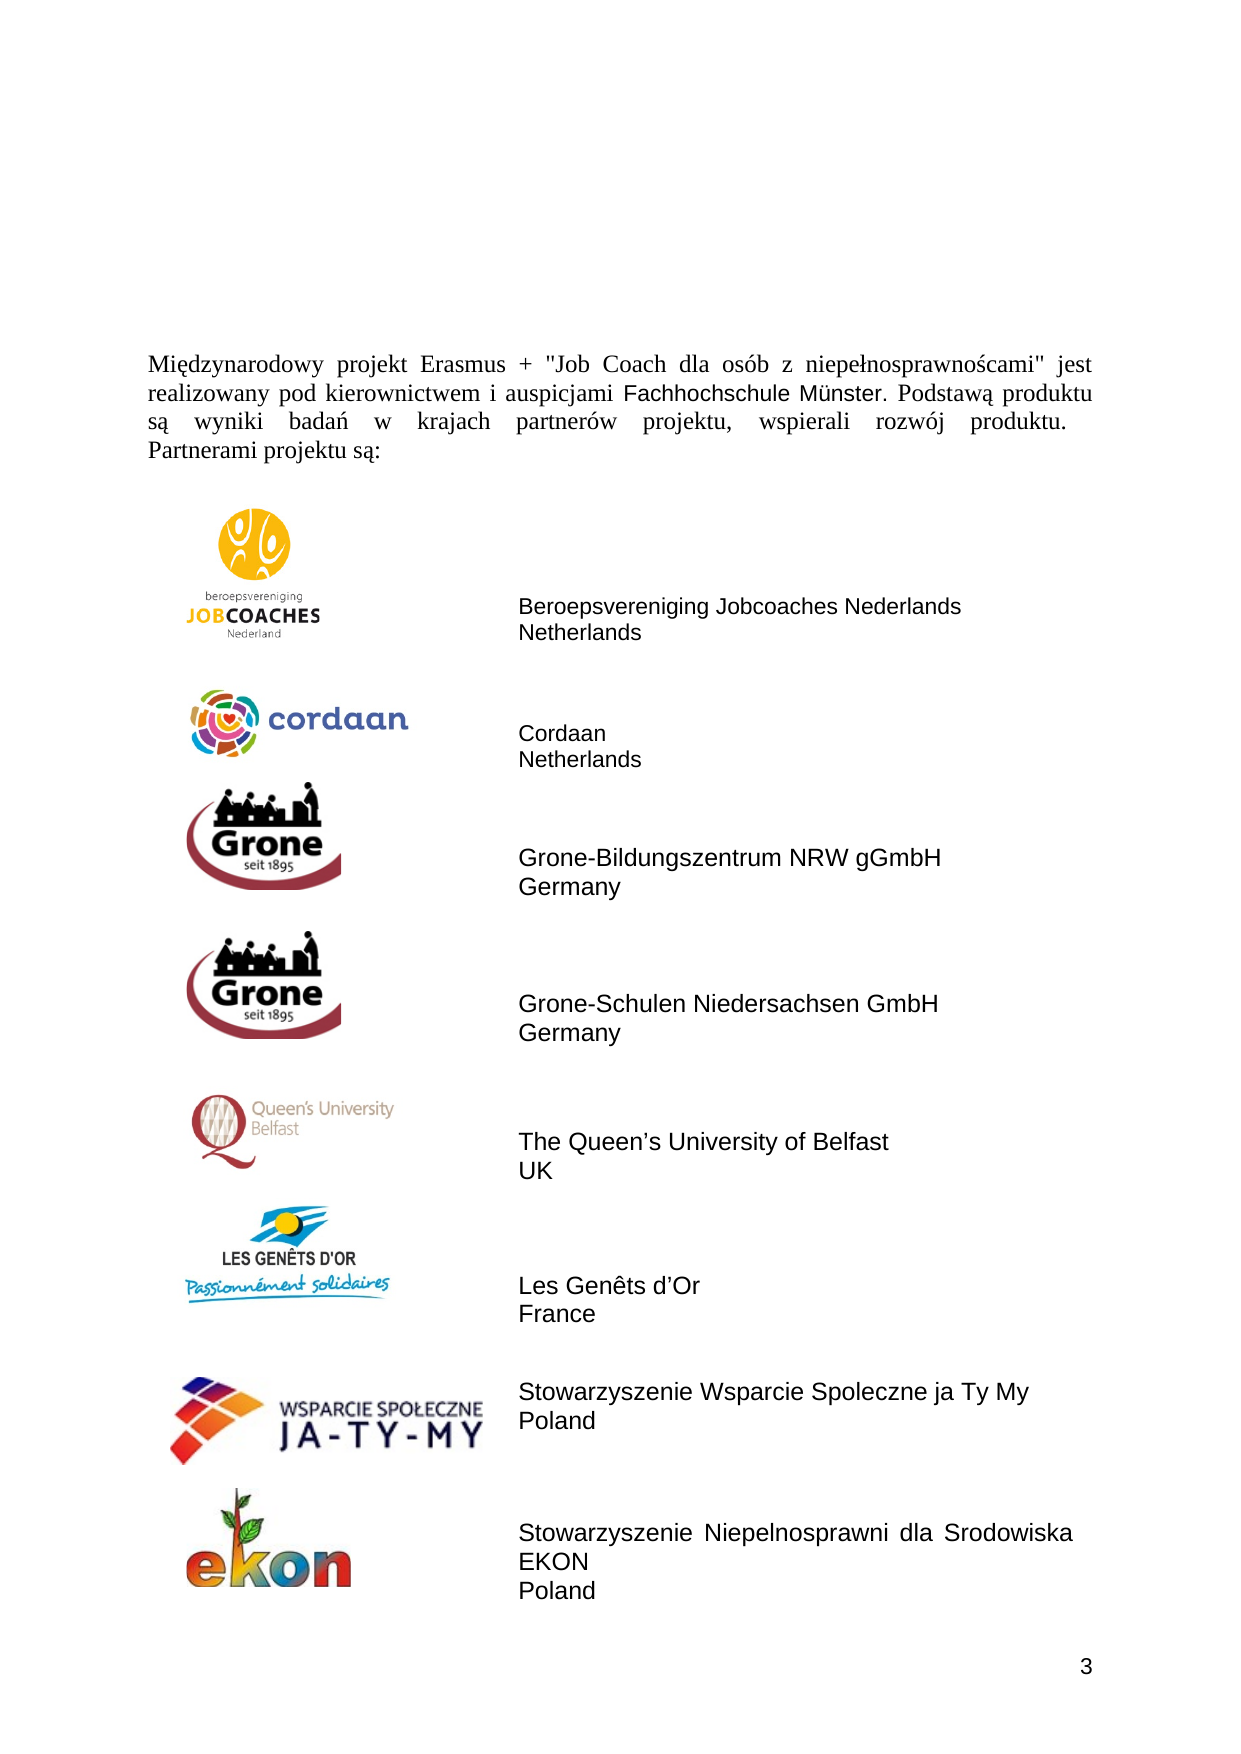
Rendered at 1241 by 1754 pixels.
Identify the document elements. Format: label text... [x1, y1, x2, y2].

table_header Beroepsvereniging Jobcoaches Nederlands Netherlands [507, 488, 1085, 652]
table_cell Les Genêts d’Or France [507, 1188, 1085, 1336]
table_cell [159, 919, 507, 1057]
picture [186, 498, 320, 639]
table_cell Cordaan Netherlands [507, 653, 1085, 773]
table_cell [159, 1336, 507, 1477]
table_cell Grone-Bildungszentrum NRW gGmbH Germany [507, 773, 1085, 919]
picture [170, 1377, 483, 1465]
table_cell [159, 1058, 507, 1188]
table_cell Stowarzyszenie Wsparcie Spoleczne ja Ty My Poland [507, 1336, 1085, 1477]
table_cell [159, 1188, 507, 1336]
picture [186, 931, 342, 1039]
table_cell Grone-Schulen Niedersachsen GmbH Germany [507, 919, 1085, 1057]
picture [177, 1198, 398, 1320]
picture [177, 675, 421, 769]
picture [172, 1075, 414, 1185]
table_cell [159, 1477, 507, 1604]
text Międzynarodowy projekt Erasmus + "Job Coach dla osób z niepełnosprawnoścami" jest realizowany pod kierownictwem i auspicjami Fachhochschule Münster. Podstawą produktu są wyniki badań w krajach partnerów projektu, wspierali rozwój produktu. Partnerami projektu są: [148, 349, 1093, 464]
table_cell Stowarzyszenie Niepelnosprawni dla Srodowiska EKON Poland [507, 1477, 1085, 1604]
picture [186, 782, 342, 889]
table_cell The Queen’s University of Belfast UK [507, 1058, 1085, 1188]
table_cell [159, 773, 507, 919]
picture [186, 1488, 351, 1586]
table_cell [159, 653, 507, 773]
table_header [159, 488, 507, 652]
